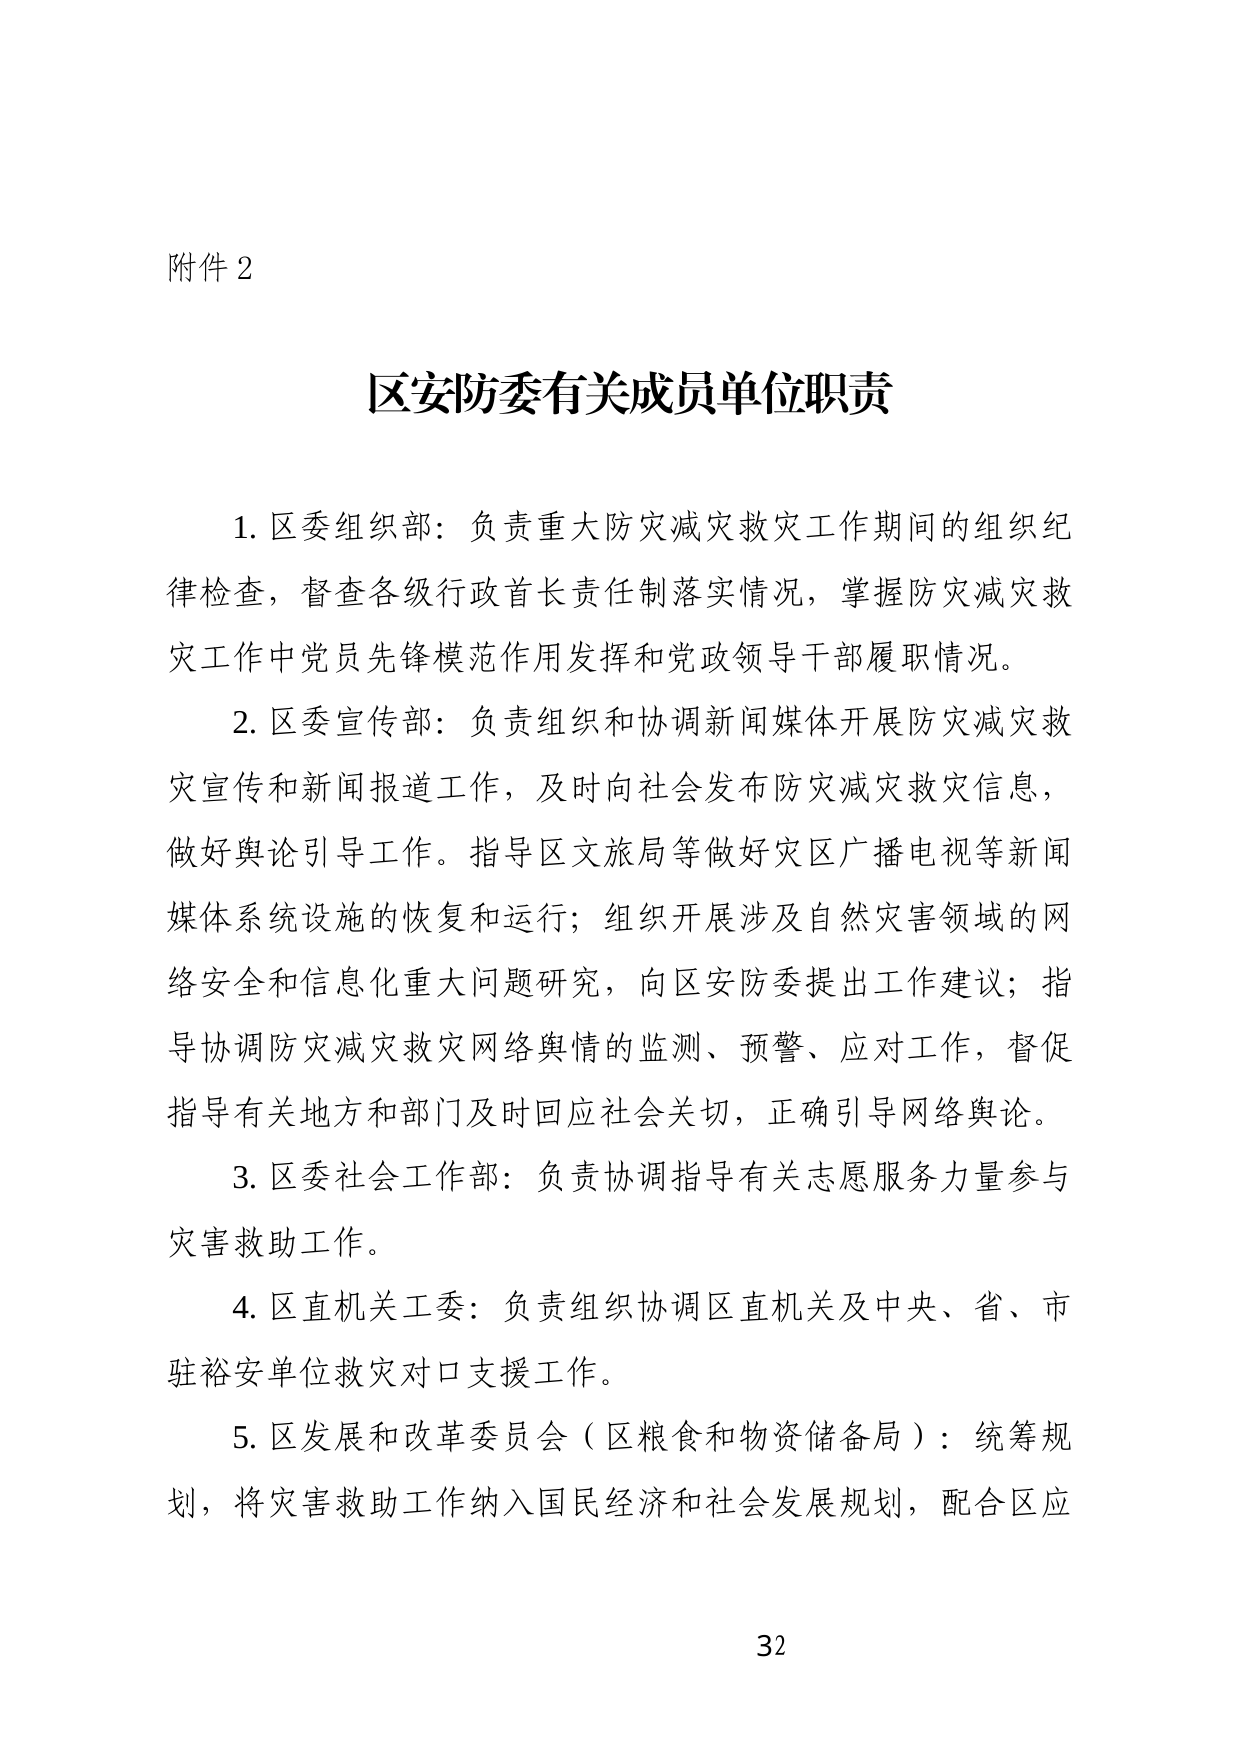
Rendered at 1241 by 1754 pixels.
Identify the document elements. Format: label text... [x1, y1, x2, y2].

text 3. 区委社会工作部：负责协调指导有关志愿服务力量参与灾害救助工作。 [165, 1143, 1075, 1273]
text 1. 区委组织部：负责重大防灾减灾救灾工作期间的组织纪律检查，督查各级行政首长责任制落实情况，掌握防灾减灾救灾工作中党员先锋模范作用发挥和党政领导干部履职情况。 [165, 493, 1075, 688]
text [165, 1403, 1075, 1533]
text 附件2 [165, 233, 1075, 298]
text 2. 区委宣传部：负责组织和协调新闻媒体开展防灾减灾救灾宣传和新闻报道工作，及时向社会发布防灾减灾救灾信息，做好舆论引导工作。指导区文旅局等做好灾区广播电视等新闻媒体系统设施的恢复和运行；组织开展涉及自然灾害领域的网络安全和信息化重大问题研究，向区安防委提出工作建议；指导协调防灾减灾救灾网络舆情的监测、预警、应对工作，督促指导有关地方和部门及时回应社会关切，正确引导网络舆论。 [165, 688, 1075, 1143]
text 区安防委有关成员单位职责 [165, 363, 1075, 428]
text 4. 区直机关工委：负责组织协调区直机关及中央、省、市驻裕安单位救灾对口支援工作。 [165, 1273, 1075, 1403]
